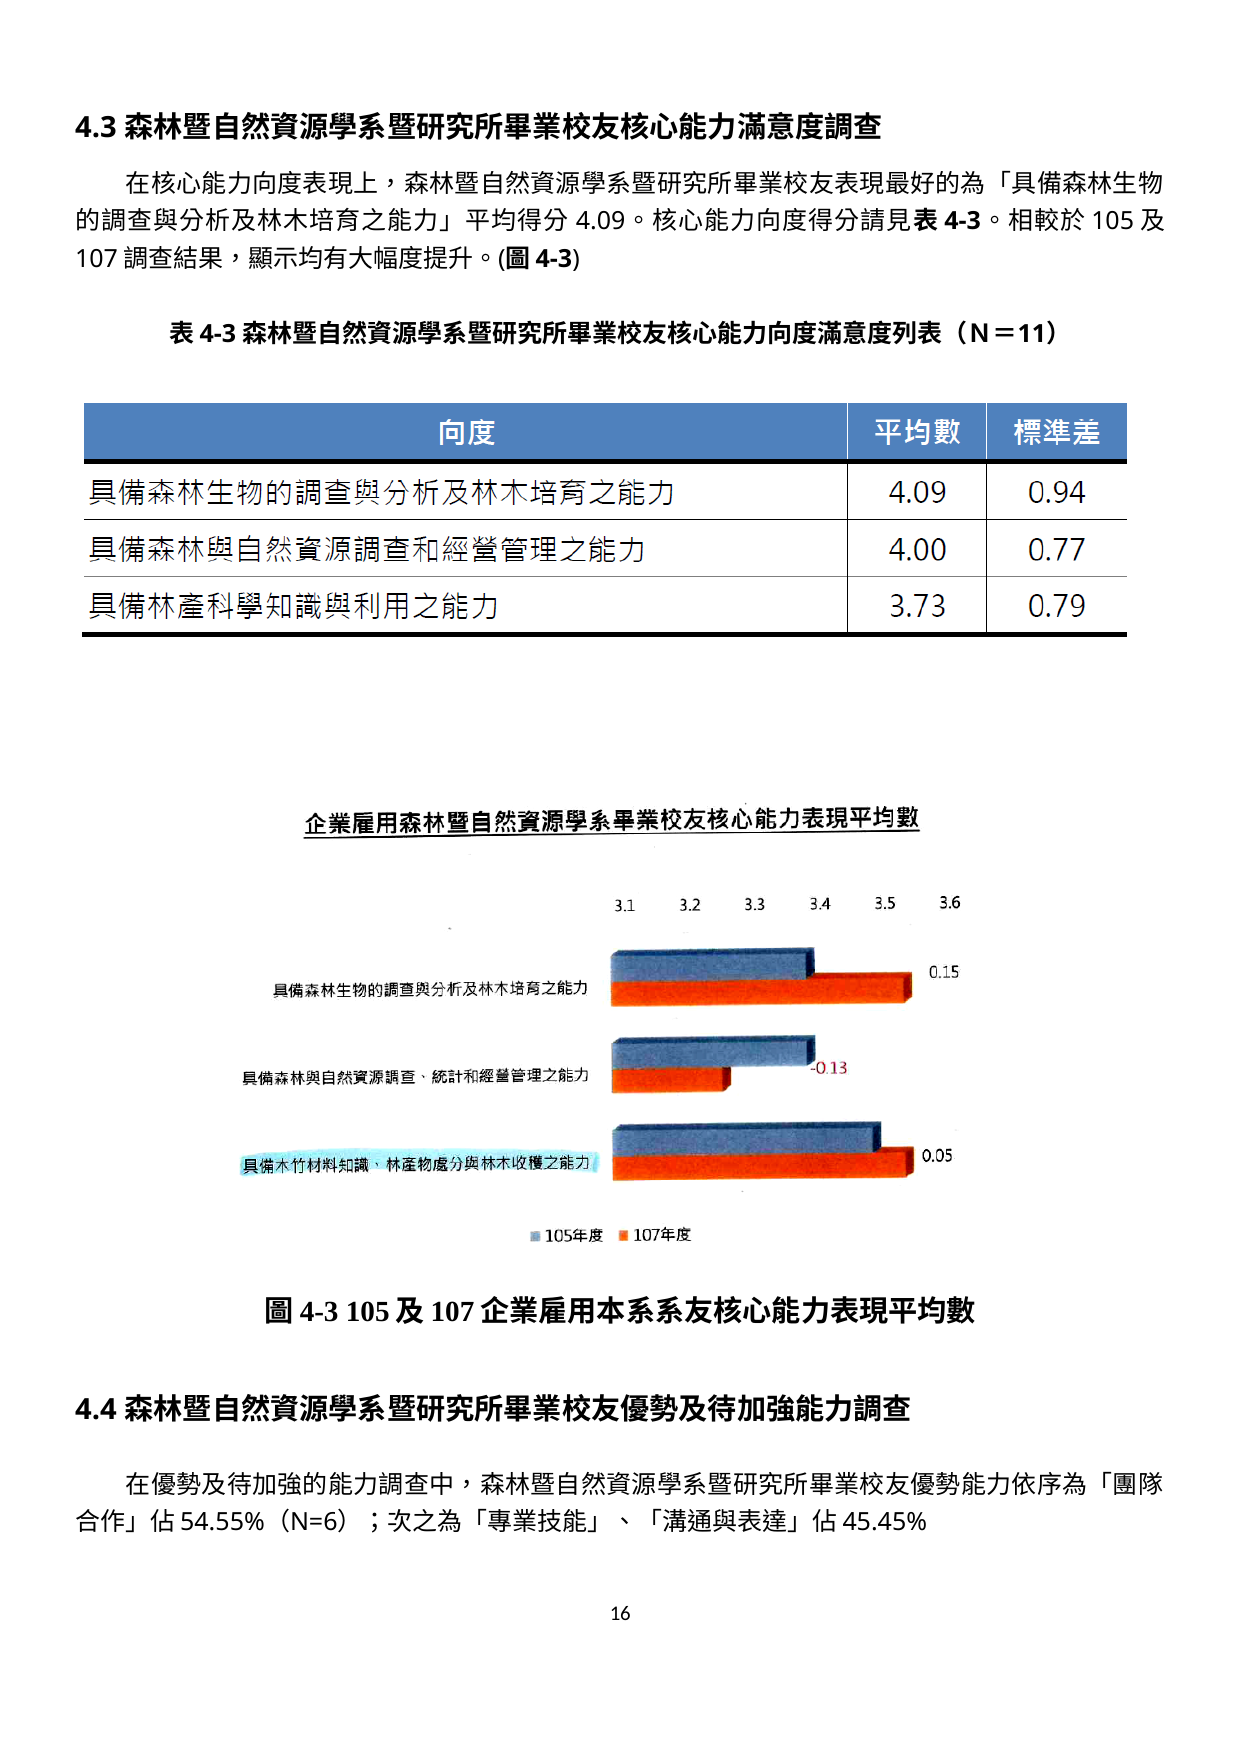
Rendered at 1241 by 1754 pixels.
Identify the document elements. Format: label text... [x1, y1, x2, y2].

text 表4-3 森林暨自然資源學系暨研究所畢業校友核心能力向度滿意度列表（Ｎ＝11） [75, 312, 1165, 350]
text 圖4-3 105及107企業雇用本系系友核心能力表現平均數 [75, 1287, 1165, 1330]
text 在核心能力向度表現上，森林暨自然資源學系暨研究所畢業校友表現最好的為「具備森林生物的調查與分析及林木培育之能力」平均得分4.09。核心能力向度得分請見表4-3。相較於105及107調查結果，顯示均有大幅度提升。(圖4-3) [75, 162, 1165, 275]
text 在優勢及待加強的能力調查中，森林暨自然資源學系暨研究所畢業校友優勢能力依序為「團隊合作」佔54.55%（N=6）；次之為「專業技能」、「溝通與表達」佔45.45% [75, 1463, 1165, 1538]
text 4.3 森林暨自然資源學系暨研究所畢業校友核心能力滿意度調查 [75, 87, 1165, 162]
text 4.4 森林暨自然資源學系暨研究所畢業校友優勢及待加強能力調查 [75, 1369, 1165, 1444]
